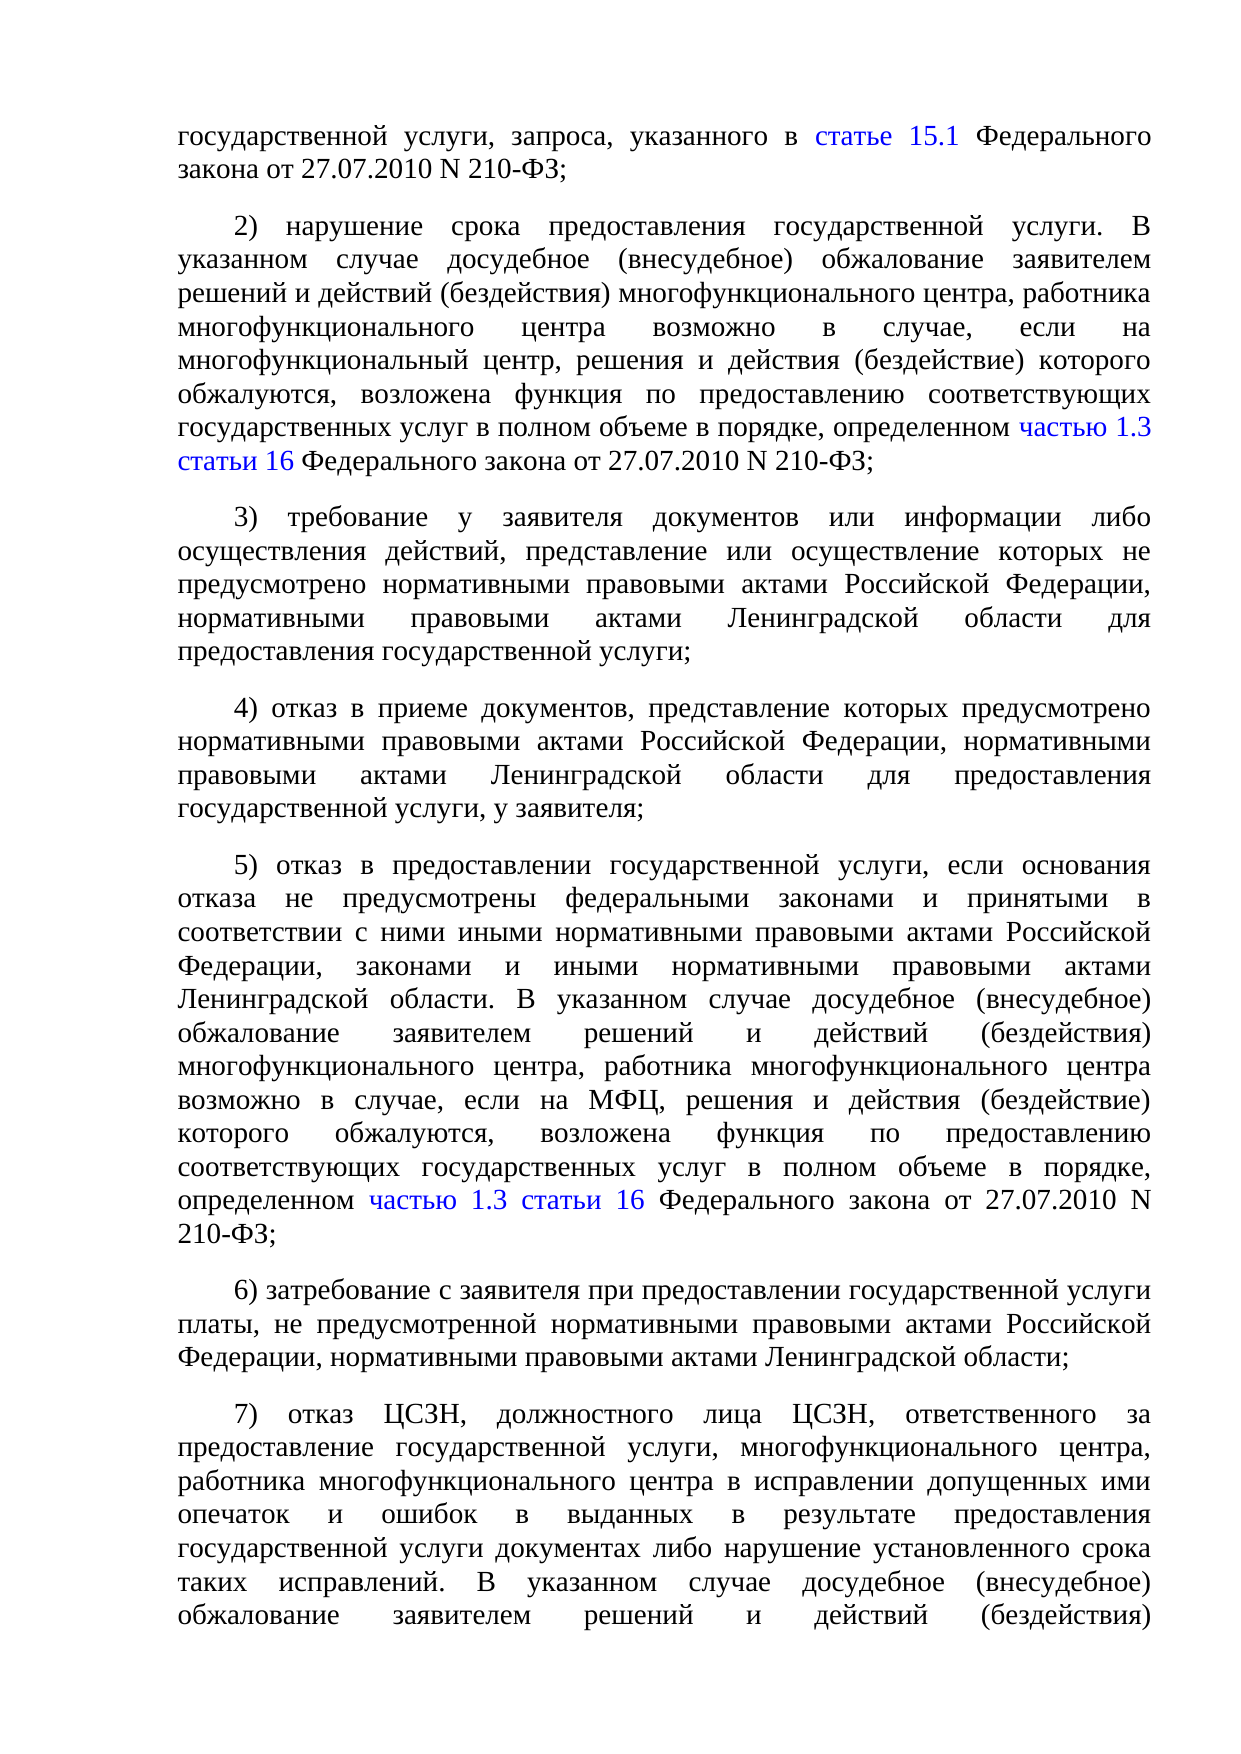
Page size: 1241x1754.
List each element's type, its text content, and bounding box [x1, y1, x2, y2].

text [177, 1396, 1152, 1631]
text 3) требование у заявителя документов или информации либо осуществления действий, представление или осуществление которых не предусмотрено нормативными правовыми актами Российской Федерации, нормативными правовыми актами Ленинградской области для предоставления государственной услуги; [177, 499, 1152, 667]
text 4) отказ в приеме документов, представление которых предусмотрено нормативными правовыми актами Российской Федерации, нормативными правовыми актами Ленинградской области для предоставления государственной услуги, у заявителя; [177, 690, 1152, 824]
text 6) затребование с заявителя при предоставлении государственной услуги платы, не предусмотренной нормативными правовыми актами Российской Федерации, нормативными правовыми актами Ленинградской области; [177, 1272, 1152, 1373]
text 2) нарушение срока предоставления государственной услуги. В указанном случае досудебное (внесудебное) обжалование заявителем решений и действий (бездействия) многофункционального центра, работника многофункционального центра возможно в случае, если на многофункциональный центр, решения и действия (бездействие) которого обжалуются, возложена функция по предоставлению соответствующих государственных услуг в полном объеме в порядке, определенном частью 1.3 статьи 16 Федерального закона от 27.07.2010 N 210-ФЗ; [177, 208, 1152, 476]
text 5) отказ в предоставлении государственной услуги, если основания отказа не предусмотрены федеральными законами и принятыми в соответствии с ними иными нормативными правовыми актами Российской Федерации, законами и иными нормативными правовыми актами Ленинградской области. В указанном случае досудебное (внесудебное) обжалование заявителем решений и действий (бездействия) многофункционального центра, работника многофункционального центра возможно в случае, если на МФЦ, решения и действия (бездействие) которого обжалуются, возложена функция по предоставлению соответствующих государственных услуг в полном объеме в порядке, определенном частью 1.3 статьи 16 Федерального закона от 27.07.2010 N 210-ФЗ; [177, 847, 1152, 1249]
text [177, 118, 1152, 185]
